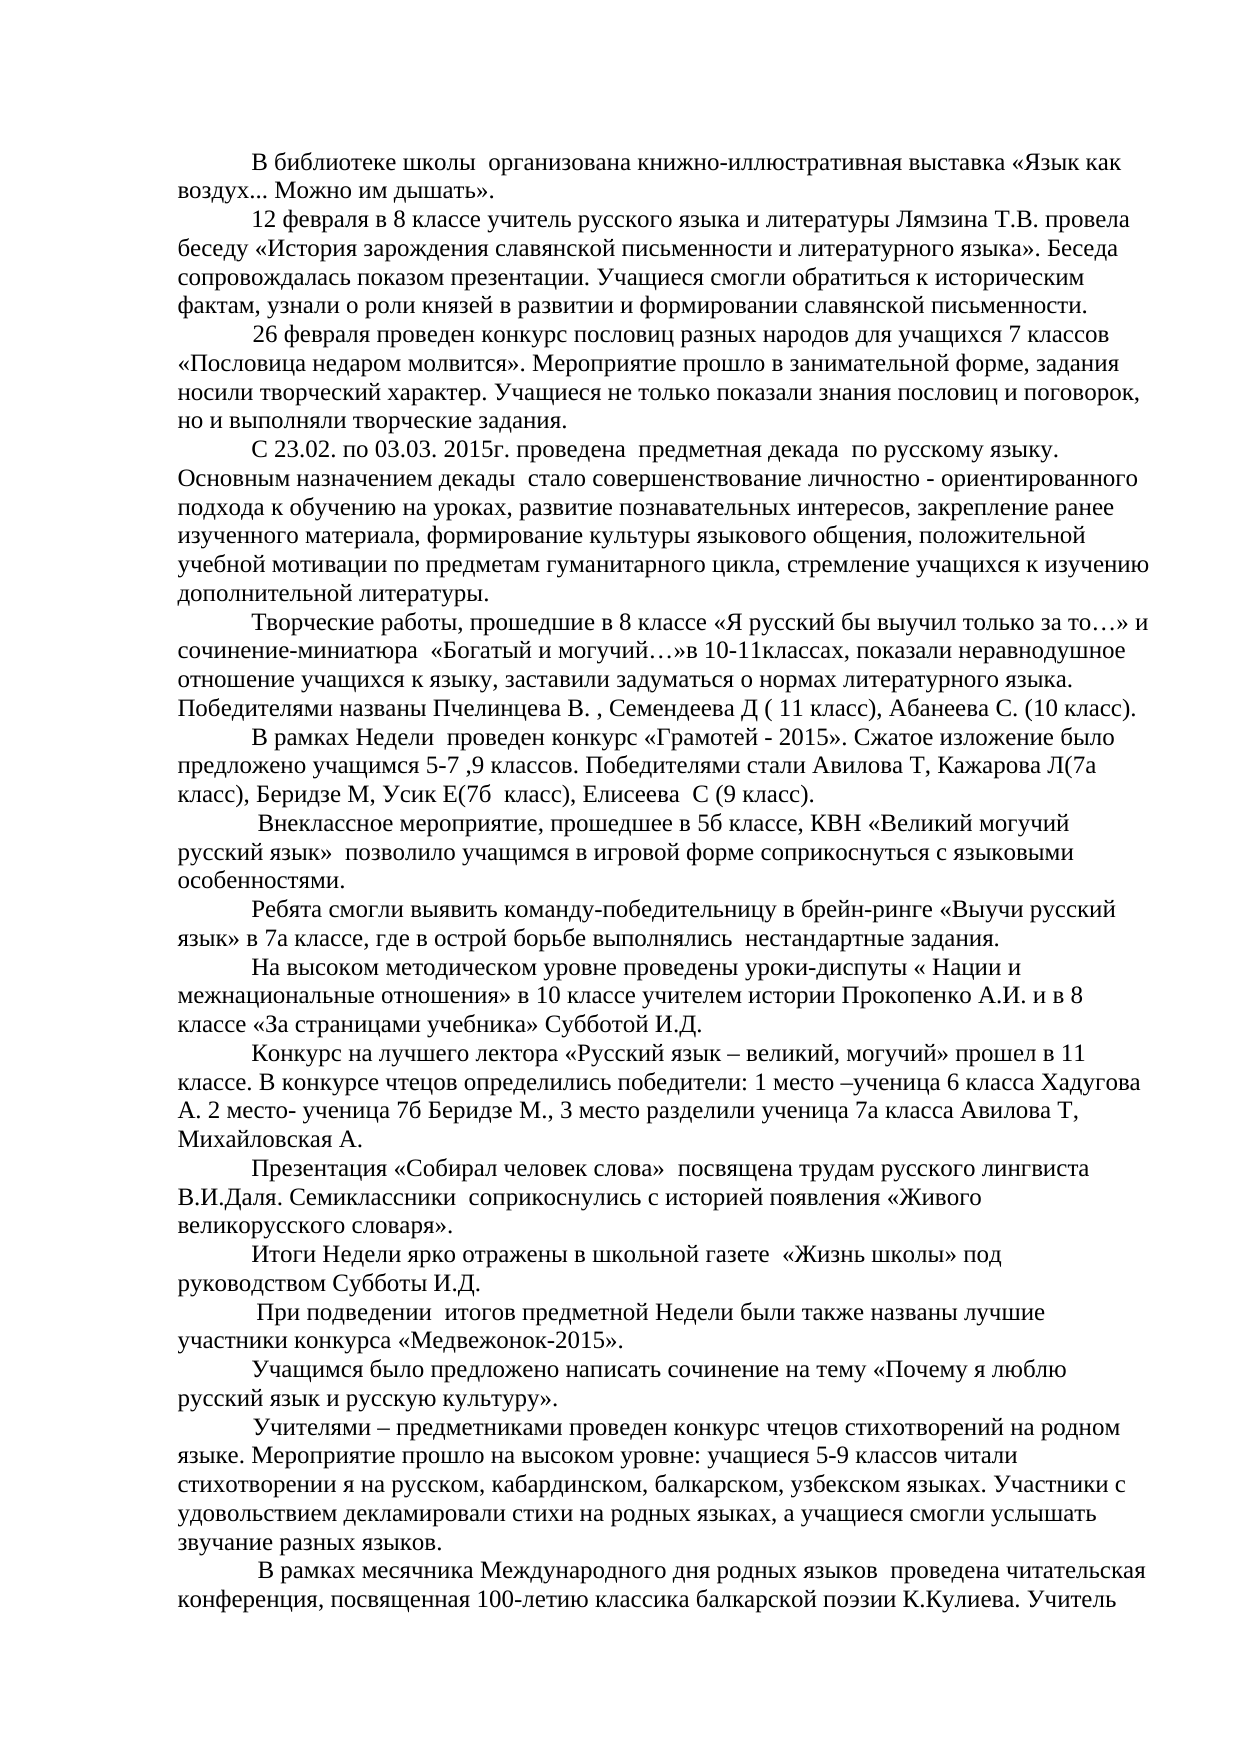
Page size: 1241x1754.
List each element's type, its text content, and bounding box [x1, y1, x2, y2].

text При подведении итогов предметной Недели были также названы лучшие участники конкурса «Медвежонок-2015». [177, 1297, 1152, 1354]
text Внеклассное мероприятие, прошедшее в 5б классе, КВН «Великий могучий русский язык» позволило учащимся в игровой форме соприкоснуться с языковыми особенностями. [177, 808, 1152, 894]
text На высоком методическом уровне проведены уроки-диспуты « Нации и межнациональные отношения» в 10 классе учителем истории Прокопенко А.И. и в 8 классе «За страницами учебника» Субботой И.Д. [177, 952, 1152, 1038]
text Конкурс на лучшего лектора «Русский язык – великий, могучий» прошел в 11 классе. В конкурсе чтецов определились победители: 1 место –ученица 6 класса Хадугова А. 2 место- ученица 7б Беридзе М., 3 место разделили ученица 7а класса Авилова Т, Михайловская А. [177, 1038, 1152, 1153]
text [177, 1556, 1152, 1613]
text В библиотеке школы организована книжно-иллюстративная выставка «Язык как воздух... Можно им дышать». [177, 147, 1152, 204]
list Учителями – предметниками проведен конкурс чтецов стихотворений на родном языке. Мероприятие прошло на высоком уровне: учащиеся 5-9 классов читали стихотворении я на русском, кабардинском, балкарском, узбекском языках. Участники с удовольствием декламировали стихи на родных языках, а учащиеся смогли услышать звучание разных языков. [177, 1412, 1152, 1556]
text Ребята смогли выявить команду-победительницу в брейн-ринге «Выучи русский язык» в 7а классе, где в острой борьбе выполнялись нестандартные задания. [177, 894, 1152, 952]
text Итоги Недели ярко отражены в школьной газете «Жизнь школы» под руководством Субботы И.Д. [177, 1239, 1152, 1297]
text С 23.02. по 03.03. 2015г. проведена предметная декада по русскому языку. Основным назначением декады стало совершенствование личностно - ориентированного подхода к обучению на уроках, развитие познавательных интересов, закрепление ранее изученного материала, формирование культуры языкового общения, положительной учебной мотивации по предметам гуманитарного цикла, стремление учащихся к изучению дополнительной литературы. [177, 434, 1152, 607]
list 26 февраля проведен конкурс пословиц разных народов для учащихся 7 классов «Пословица недаром молвится». Мероприятие прошло в занимательной форме, задания носили творческий характер. Учащиеся не только показали знания пословиц и поговорок, но и выполняли творческие задания. [177, 319, 1152, 434]
text 12 февраля в 8 классе учитель русского языка и литературы Лямзина Т.В. провела беседу «История зарождения славянской письменности и литературного языка». Беседа сопровождалась показом презентации. Учащиеся смогли обратиться к историческим фактам, узнали о роли князей в развитии и формировании славянской письменности. [177, 204, 1152, 319]
text В рамках Недели проведен конкурс «Грамотей - 2015». Сжатое изложение было предложено учащимся 5-7 ,9 классов. Победителями стали Авилова Т, Кажарова Л(7а класс), Беридзе М, Усик Е(7б класс), Елисеева С (9 класс). [177, 722, 1152, 808]
text Презентация «Собирал человек слова» посвящена трудам русского лингвиста В.И.Даля. Семиклассники соприкоснулись с историей появления «Живого великорусского словаря». [177, 1153, 1152, 1239]
text Учащимся было предложено написать сочинение на тему «Почему я люблю русский язык и русскую культуру». [177, 1354, 1152, 1412]
text Творческие работы, прошедшие в 8 классе «Я русский бы выучил только за то…» и сочинение-миниатюра «Богатый и могучий…»в 10-11классах, показали неравнодушное отношение учащихся к языку, заставили задуматься о нормах литературного языка. Победителями названы Пчелинцева В. , Семендеева Д ( 11 класс), Абанеева С. (10 класс). [177, 607, 1152, 722]
